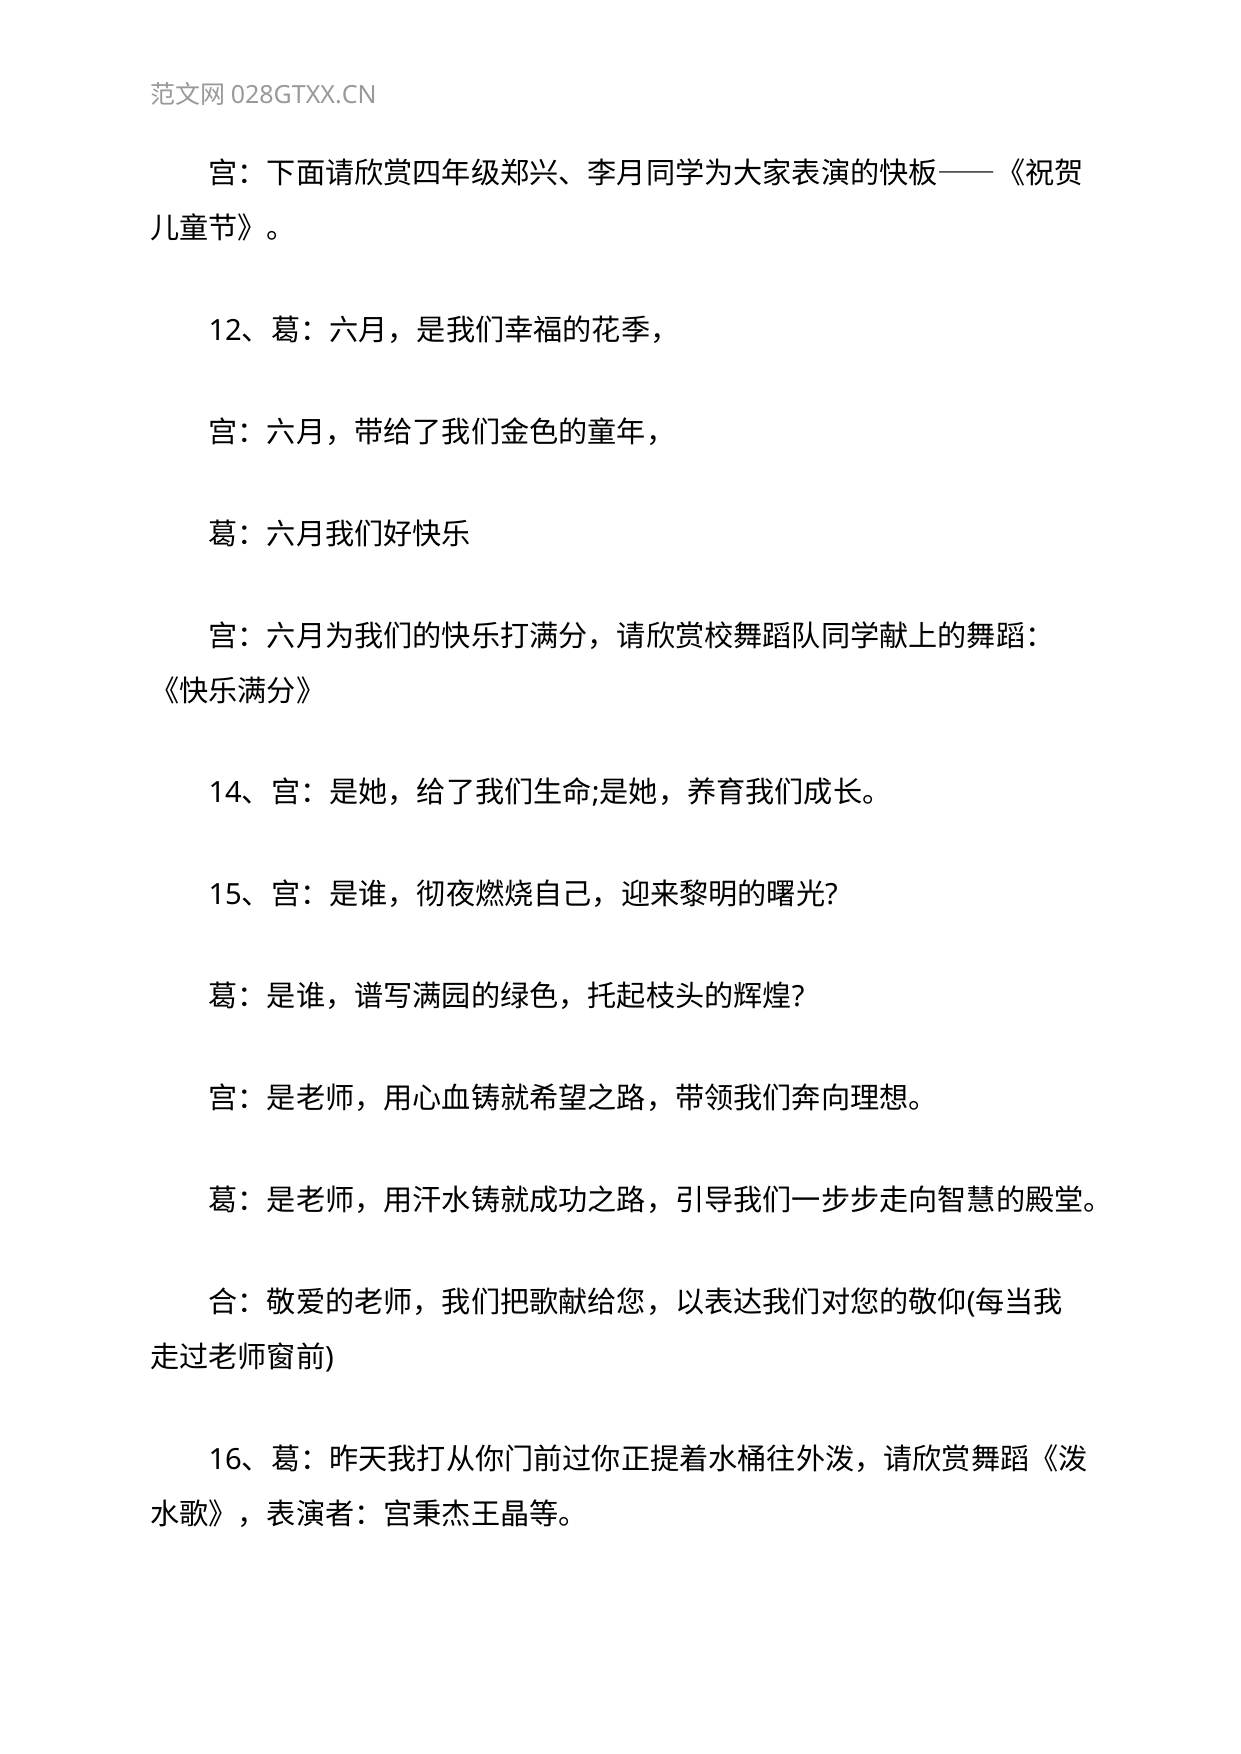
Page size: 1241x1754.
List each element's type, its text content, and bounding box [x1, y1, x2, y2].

text 宫：六月为我们的快乐打满分，请欣赏校舞蹈队同学献上的舞蹈：《快乐满分》 [150, 612, 1090, 709]
text 14、宫：是她，给了我们生命;是她，养育我们成长。 [150, 769, 1090, 811]
text 宫：六月，带给了我们金色的童年， [150, 409, 1090, 451]
text 16、葛：昨天我打从你门前过你正提着水桶往外泼，请欣赏舞蹈《泼水歌》，表演者：宫秉杰王晶等。 [150, 1435, 1090, 1533]
text 葛：是谁，谱写满园的绿色，托起枝头的辉煌? [150, 973, 1090, 1015]
text 葛：六月我们好快乐 [150, 510, 1090, 553]
text 合：敬爱的老师，我们把歌献给您，以表达我们对您的敬仰(每当我走过老师窗前) [150, 1278, 1090, 1376]
text 葛：是老师，用汗水铸就成功之路，引导我们一步步走向智慧的殿堂。 [150, 1177, 1090, 1219]
text 12、葛：六月，是我们幸福的花季， [150, 307, 1090, 349]
text 宫：下面请欣赏四年级郑兴、李月同学为大家表演的快板——《祝贺儿童节》。 [150, 150, 1090, 247]
text 15、宫：是谁，彻夜燃烧自己，迎来黎明的曙光? [150, 871, 1090, 913]
text 宫：是老师，用心血铸就希望之路，带领我们奔向理想。 [150, 1075, 1090, 1117]
